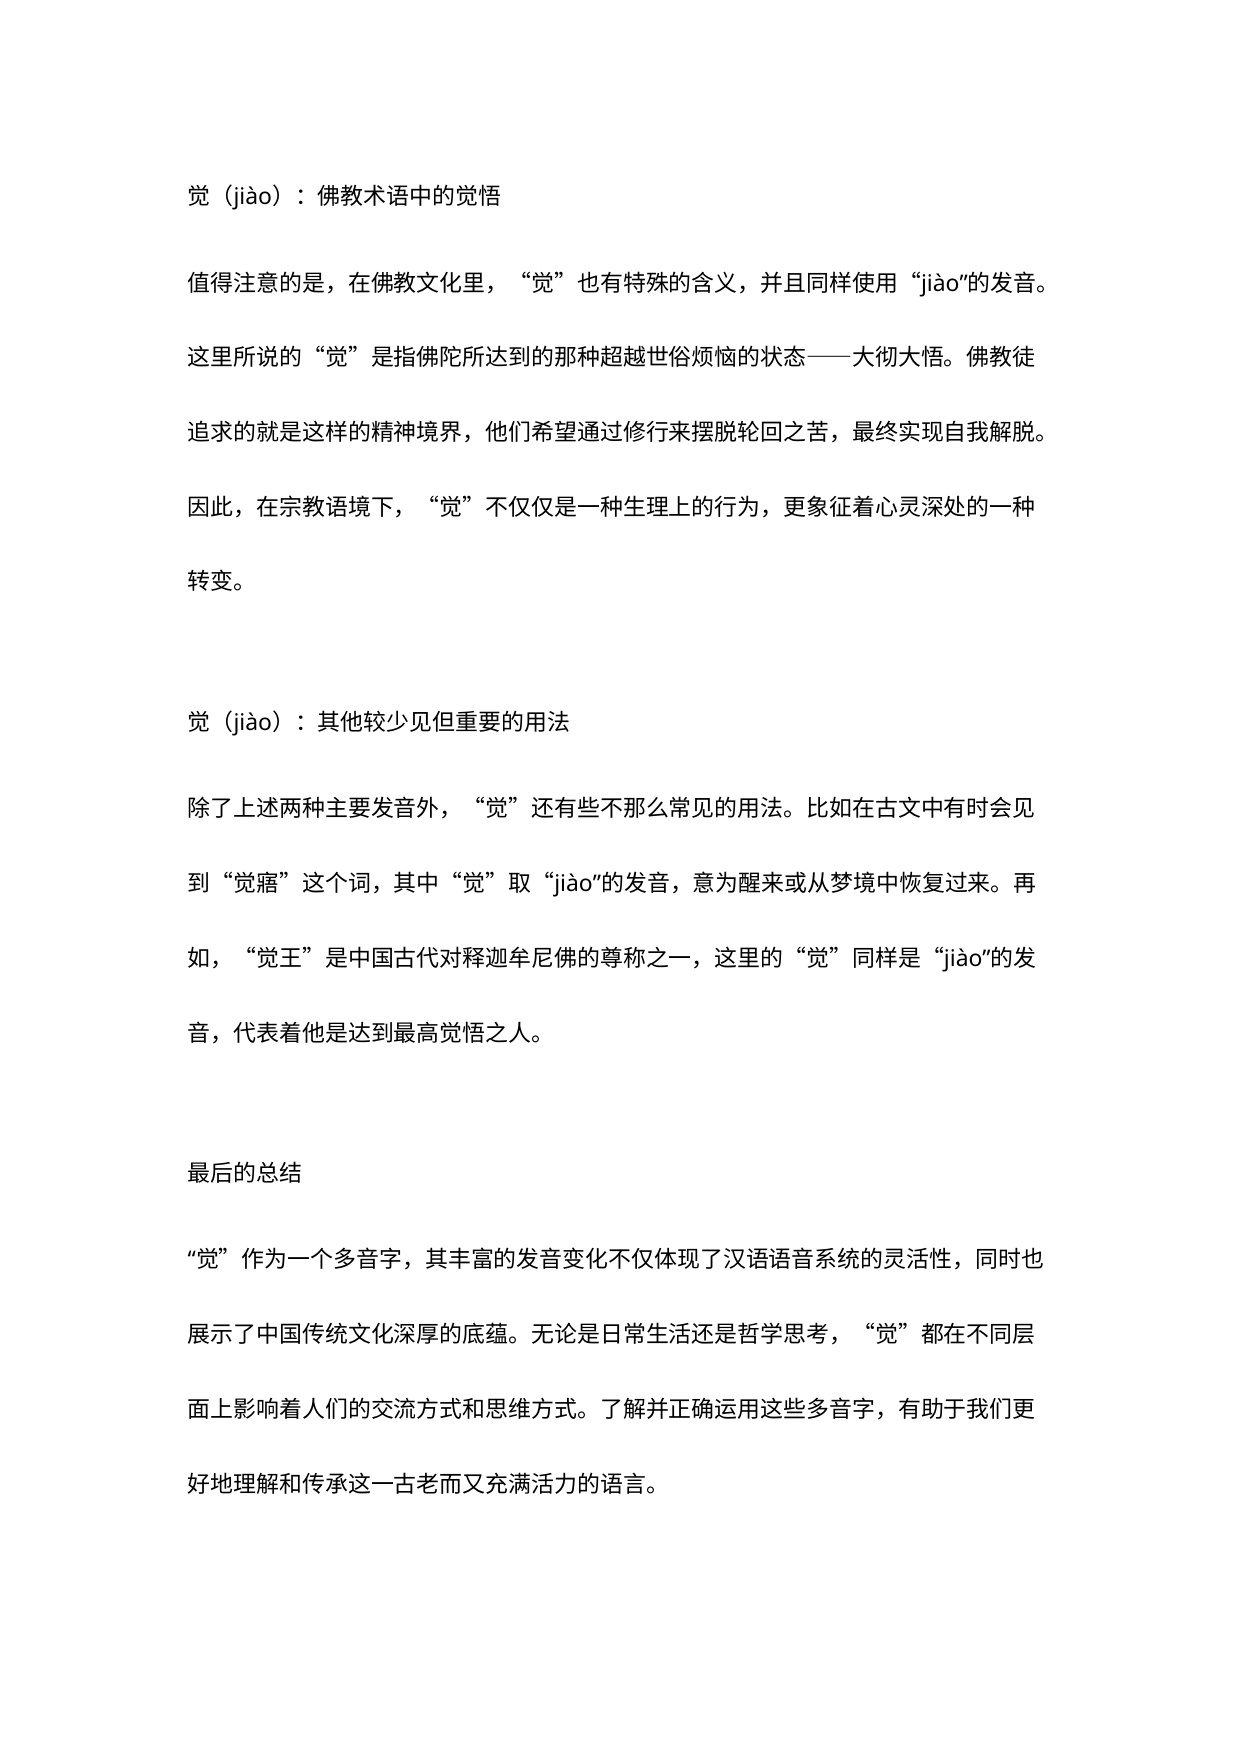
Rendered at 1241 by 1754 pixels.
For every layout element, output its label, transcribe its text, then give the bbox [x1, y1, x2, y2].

text “觉”作为一个多音字，其丰富的发音变化不仅体现了汉语语音系统的灵活性，同时也展示了中国传统文化深厚的底蕴。无论是日常生活还是哲学思考，“觉”都在不同层面上影响着人们的交流方式和思维方式。了解并正确运用这些多音字，有助于我们更好地理解和传承这一古老而又充满活力的语言。 [187, 1226, 1053, 1514]
text 最后的总结 [187, 1139, 1053, 1204]
text 除了上述两种主要发音外，“觉”还有些不那么常见的用法。比如在古文中有时会见到“觉寤”这个词，其中“觉”取“jiào”的发音，意为醒来或从梦境中恢复过来。再如，“觉王”是中国古代对释迦牟尼佛的尊称之一，这里的“觉”同样是“jiào”的发音，代表着他是达到最高觉悟之人。 [187, 774, 1053, 1063]
text 觉（jiào）：佛教术语中的觉悟 [187, 162, 1053, 227]
text 值得注意的是，在佛教文化里，“觉”也有特殊的含义，并且同样使用“jiào”的发音。这里所说的“觉”是指佛陀所达到的那种超越世俗烦恼的状态——大彻大悟。佛教徒追求的就是这样的精神境界，他们希望通过修行来摆脱轮回之苦，最终实现自我解脱。因此，在宗教语境下，“觉”不仅仅是一种生理上的行为，更象征着心灵深处的一种转变。 [187, 249, 1053, 612]
text 觉（jiào）：其他较少见但重要的用法 [187, 688, 1053, 753]
